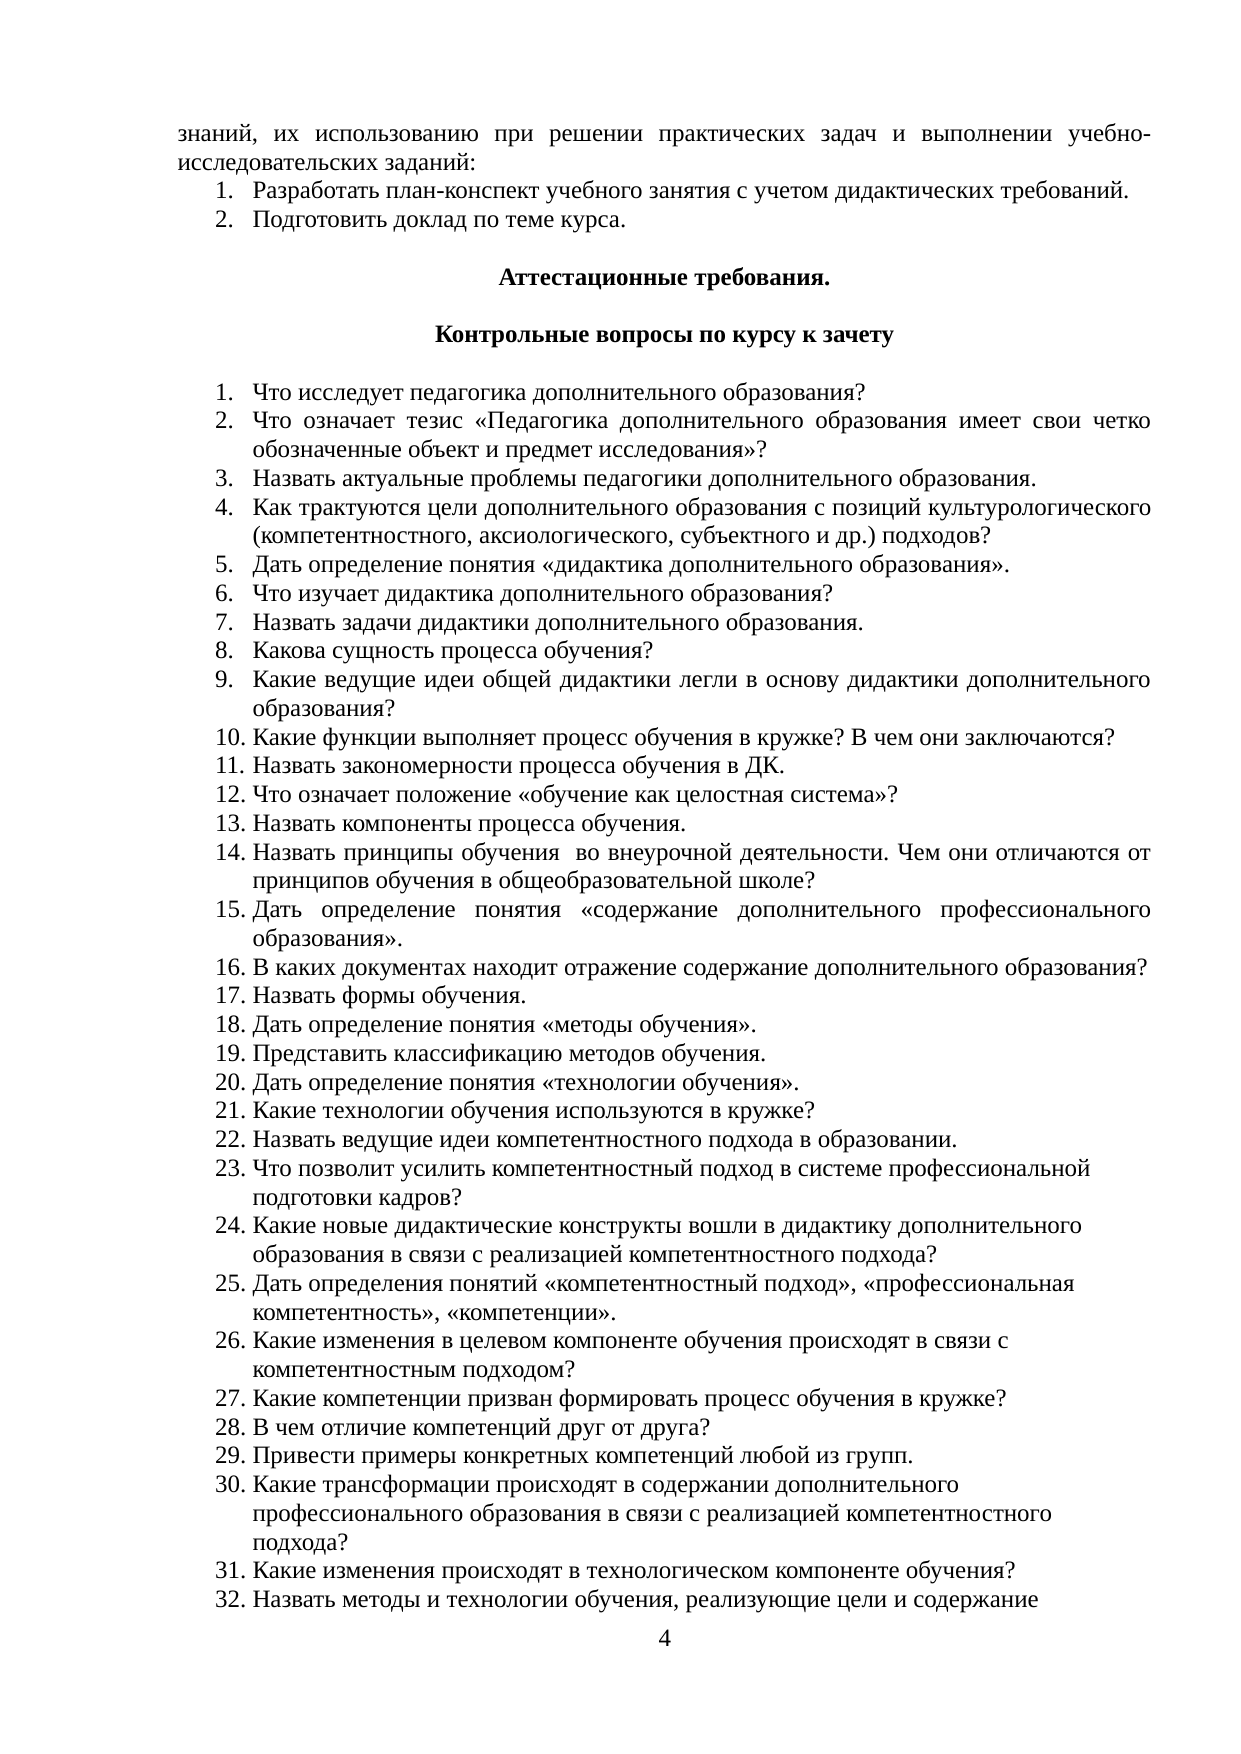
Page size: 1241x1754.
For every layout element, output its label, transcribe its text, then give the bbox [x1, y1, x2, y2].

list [215, 1584, 1152, 1613]
list Дать определение понятия «дидактика дополнительного образования». [215, 549, 1152, 578]
list Привести примеры конкретных компетенций любой из групп. [215, 1441, 1152, 1469]
list Какие технологии обучения используются в кружке? [215, 1096, 1152, 1124]
list Какие изменения происходят в технологическом компоненте обучения? [215, 1556, 1152, 1584]
list Назвать компоненты процесса обучения. [215, 808, 1152, 837]
list Назвать принципы обучения во внеурочной деятельности. Чем они отличаются от принципов обучения в общеобразовательной школе? [215, 837, 1152, 894]
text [177, 118, 1152, 176]
list Что исследует педагогика дополнительного образования? [215, 377, 1152, 406]
list Что изучает дидактика дополнительного образования? [215, 578, 1152, 607]
list Какие новые дидактические конструкты вошли в дидактику дополнительного образования в связи с реализацией компетентностного подхода? [215, 1211, 1152, 1268]
list В чем отличие компетенций друг от друга? [215, 1412, 1152, 1441]
list Дать определение понятия «содержание дополнительного профессионального образования». [215, 894, 1152, 952]
list Какие изменения в целевом компоненте обучения происходят в связи с компетентностным подходом? [215, 1326, 1152, 1383]
list Какие функции выполняет процесс обучения в кружке? В чем они заключаются? [215, 722, 1152, 751]
list Назвать ведущие идеи компетентностного подхода в образовании. [215, 1124, 1152, 1153]
list Что означает тезис «Педагогика дополнительного образования имеет свои четко обозначенные объект и предмет исследования»? [215, 406, 1152, 463]
list Назвать задачи дидактики дополнительного образования. [215, 607, 1152, 636]
list Какие трансформации происходят в содержании дополнительного профессионального образования в связи с реализацией компетентностного подхода? [215, 1469, 1152, 1556]
list Как трактуются цели дополнительного образования с позиций культурологического (компетентностного, аксиологического, субъектного и др.) подходов? [215, 492, 1152, 549]
list Дать определения понятий «компетентностный подход», «профессиональная компетентность», «компетенции». [215, 1268, 1152, 1326]
list Подготовить доклад по теме курса. [215, 204, 1152, 233]
list Какие ведущие идеи общей дидактики легли в основу дидактики дополнительного образования? [215, 664, 1152, 722]
list В каких документах находит отражение содержание дополнительного образования? [215, 952, 1152, 981]
list Назвать закономерности процесса обучения в ДК. [215, 751, 1152, 779]
list Дать определение понятия «методы обучения». [215, 1009, 1152, 1038]
text Контрольные вопросы по курсу к зачету [177, 319, 1152, 348]
list Дать определение понятия «технологии обучения». [215, 1067, 1152, 1096]
list Представить классификацию методов обучения. [215, 1038, 1152, 1067]
list Разработать план-конспект учебного занятия с учетом дидактических требований. [215, 176, 1152, 204]
list Что позволит усилить компетентностный подход в системе профессиональной подготовки кадров? [215, 1153, 1152, 1211]
list Назвать формы обучения. [215, 981, 1152, 1009]
text Аттестационные требования. [177, 262, 1152, 291]
list Назвать актуальные проблемы педагогики дополнительного образования. [215, 463, 1152, 492]
list Какова сущность процесса обучения? [215, 636, 1152, 664]
list Что означает положение «обучение как целостная система»? [215, 779, 1152, 808]
list Какие компетенции призван формировать процесс обучения в кружке? [215, 1383, 1152, 1412]
